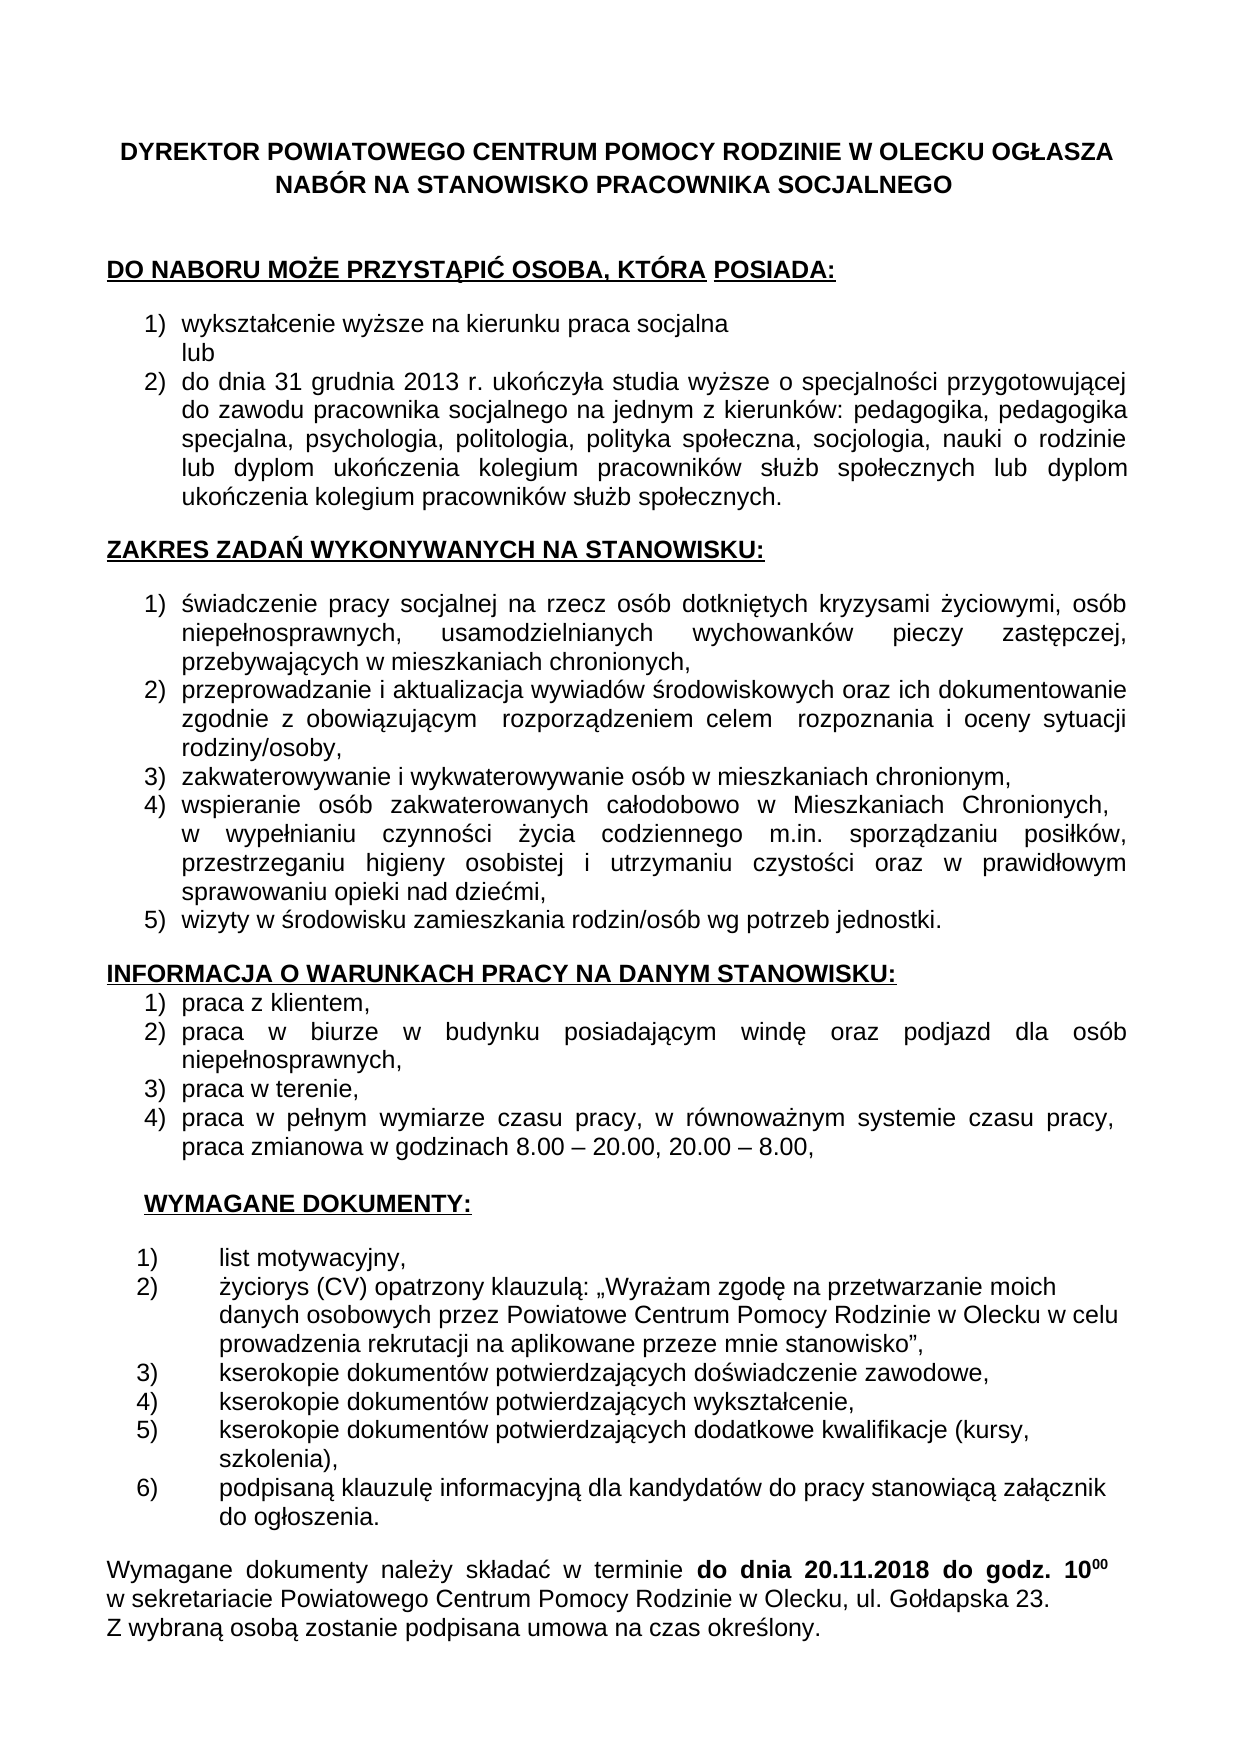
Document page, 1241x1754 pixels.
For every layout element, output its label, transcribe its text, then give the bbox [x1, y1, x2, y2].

list kserokopie dokumentów potwierdzających wykształcenie, [136, 1387, 1128, 1416]
text WYMAGANE DOKUMENTY: [144, 1189, 1128, 1218]
list podpisaną klauzulę informacyjną dla kandydatów do pracy stanowiącą załącznik do ogłoszenia. [136, 1473, 1128, 1531]
list praca w biurze w budynku posiadającym windę oraz podjazd dla osób niepełnosprawnych, [144, 1017, 1128, 1074]
list wizyty w środowisku zamieszkania rodzin/osób wg potrzeb jednostki. [144, 906, 1128, 934]
text ZAKRES ZADAŃ WYKONYWANYCH NA STANOWISKU: [106, 536, 1128, 564]
text DYREKTOR POWIATOWEGO CENTRUM POMOCY RODZINIE W OLECKU OGŁASZA NABÓR NA STANOWISKO PRACOWNIKA SOCJALNEGO [106, 137, 1128, 231]
list kserokopie dokumentów potwierdzających doświadczenie zawodowe, [136, 1358, 1128, 1387]
list praca w terenie, [144, 1074, 1128, 1103]
text Wymagane dokumenty należy składać w terminie do dnia 20.11.2018 do godz. 1000 w sekretariacie Powiatowego Centrum Pomocy Rodzinie w Olecku, ul. Gołdapska 23. [106, 1556, 1128, 1613]
list życiorys (CV) opatrzony klauzulą: „Wyrażam zgodę na przetwarzanie moich danych osobowych przez Powiatowe Centrum Pomocy Rodzinie w Olecku w celu prowadzenia rekrutacji na aplikowane przeze mnie stanowisko”, [136, 1272, 1128, 1358]
list wspieranie osób zakwaterowanych całodobowo w Mieszkaniach Chronionych, w wypełnianiu czynności życia codziennego m.in. sporządzaniu posiłków, przestrzeganiu higieny osobistej i utrzymaniu czystości oraz w prawidłowym sprawowaniu opieki nad dziećmi, [144, 791, 1128, 906]
list do dnia 31 grudnia 2013 r. ukończyła studia wyższe o specjalności przygotowującej do zawodu pracownika socjalnego na jednym z kierunków: pedagogika, pedagogika specjalna, psychologia, politologia, polityka społeczna, socjologia, nauki o rodzinie lub dyplom ukończenia kolegium pracowników służb społecznych lub dyplom ukończenia kolegium pracowników służb społecznych. [144, 367, 1128, 511]
list przeprowadzanie i aktualizacja wywiadów środowiskowych oraz ich dokumentowanie zgodnie z obowiązującym rozporządzeniem celem rozpoznania i oceny sytuacji rodziny/osoby, [144, 676, 1128, 762]
text Z wybraną osobą zostanie podpisana umowa na czas określony. [106, 1613, 1128, 1642]
list lub [181, 338, 1128, 367]
list zakwaterowywanie i wykwaterowywanie osób w mieszkaniach chronionym, [144, 762, 1128, 791]
list praca z klientem, [144, 988, 1128, 1017]
list kserokopie dokumentów potwierdzających dodatkowe kwalifikacje (kursy, szkolenia), [136, 1416, 1128, 1473]
list świadczenie pracy socjalnej na rzecz osób dotkniętych kryzysami życiowymi, osób niepełnosprawnych, usamodzielnianych wychowanków pieczy zastępczej, przebywających w mieszkaniach chronionych, [144, 589, 1128, 676]
list wykształcenie wyższe na kierunku praca socjalna [144, 309, 1128, 338]
text DO NABORU MOŻE PRZYSTĄPIĆ OSOBA, KTÓRA POSIADA: [106, 256, 1128, 284]
text INFORMACJA O WARUNKACH PRACY NA DANYM STANOWISKU: [106, 959, 1128, 988]
list praca w pełnym wymiarze czasu pracy, w równoważnym systemie czasu pracy, praca zmianowa w godzinach 8.00 – 20.00, 20.00 – 8.00, [144, 1103, 1128, 1161]
list list motywacyjny, [136, 1243, 1128, 1272]
